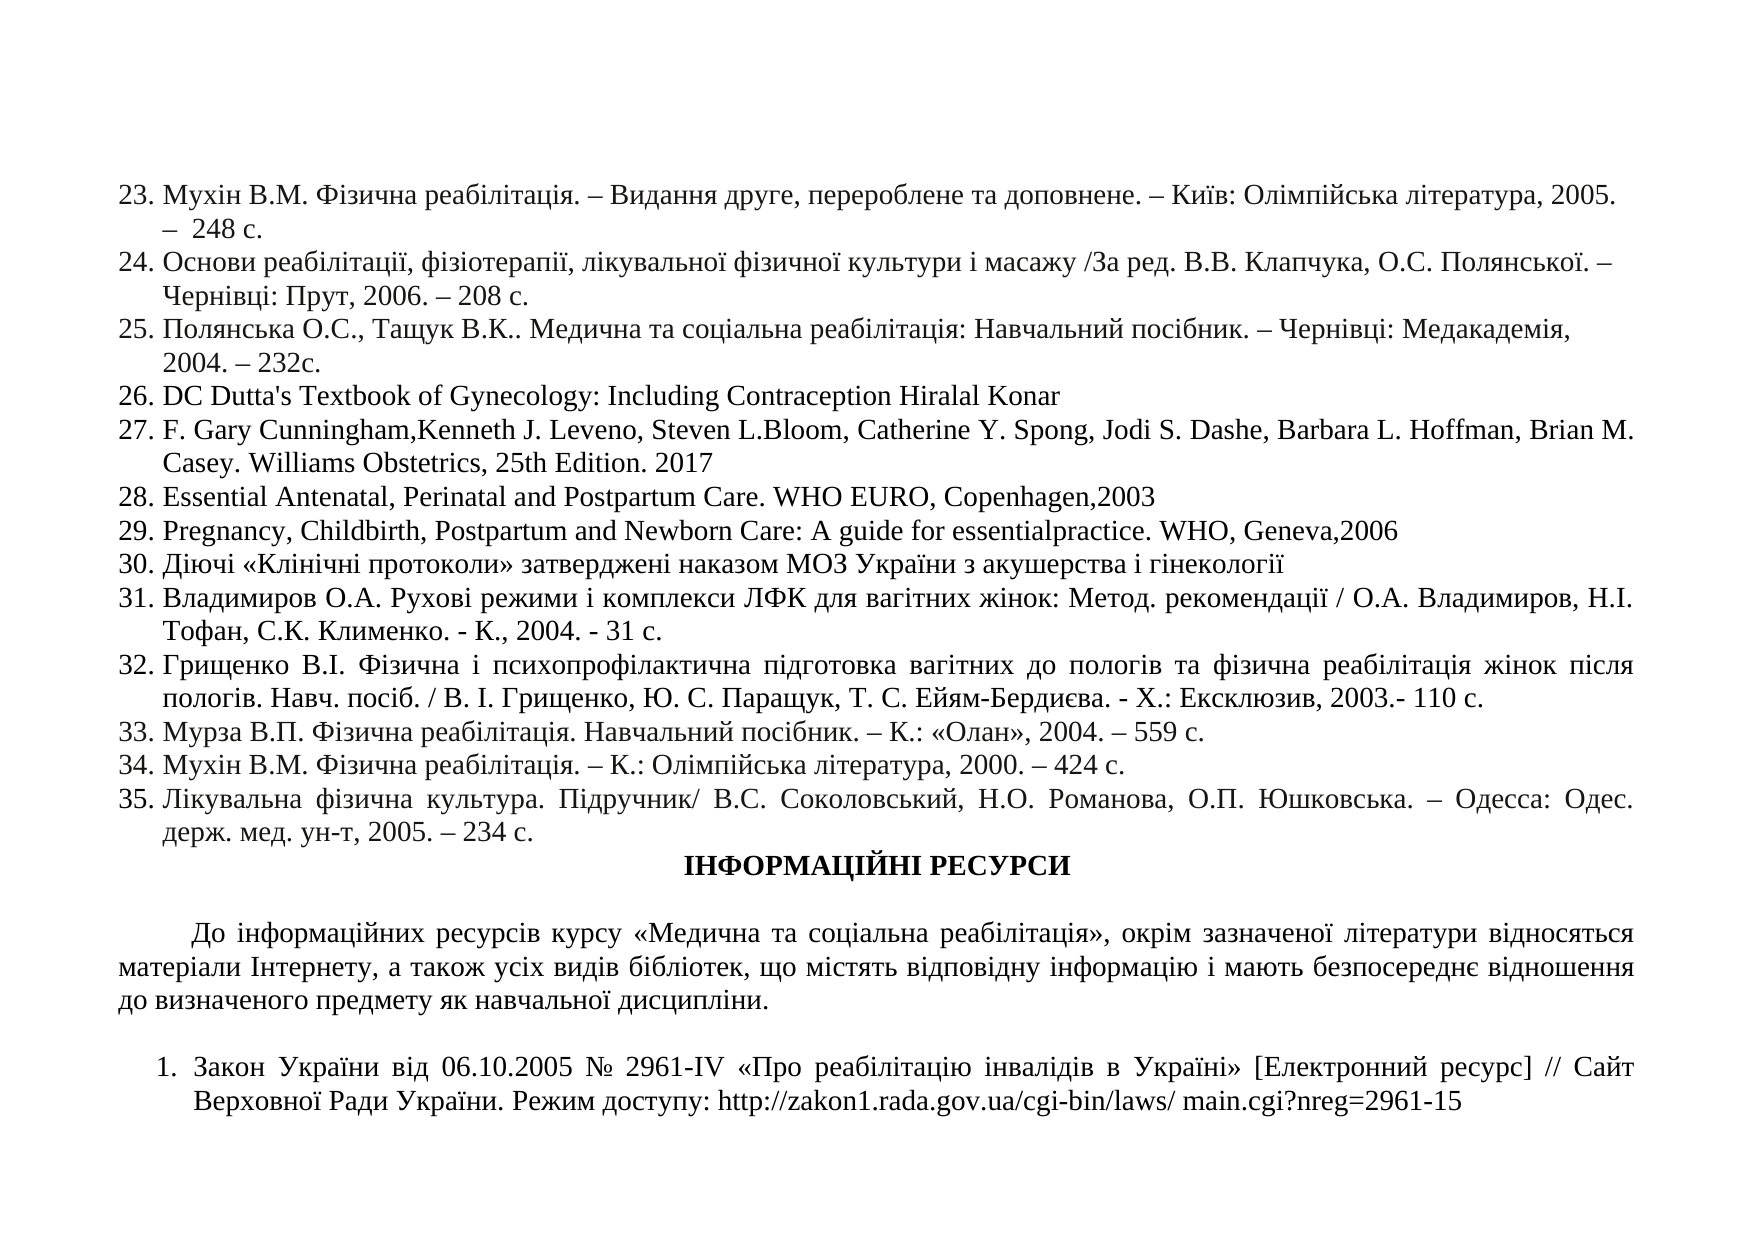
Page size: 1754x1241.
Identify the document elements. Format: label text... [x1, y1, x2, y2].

list Основи реабілітації, фізіотерапії, лікувальної фізичної культури і масажу /За ред. В.В. Клапчука, О.С. Полянської. – Чернівці: Прут, 2006. – 208 с. [118, 244, 1636, 311]
list Полянська О.С., Тащук В.К.. Медична та соціальна реабілітація: Навчальний посібник. – Чернівці: Медакадемія, 2004. – 232с. [118, 311, 1636, 378]
list Мурза В.П. Фізична реабілітація. Навчальний посібник. – К.: «Олан», 2004. – 559 с. [118, 714, 1636, 747]
list Pregnancy, Childbirth, Postpartum and Newborn Care: A guide for essentialpractice. WHO, Geneva,2006 [118, 513, 1636, 546]
list Лікувальна фізична культура. Підручник/ В.С. Соколовський, Н.О. Романова, О.П. Юшковська. – Одесса: Одес. держ. мед. ун-т, 2005. – 234 с. [118, 781, 1636, 848]
list Грищенко В.І. Фізична і психопрофілактична підготовка вагітних до пологів та фізична реабілітація жінок після пологів. Навч. посіб. / В. І. Грищенко, Ю. С. Паращук, Т. С. Ейям-Бердиєва. - Х.: Ексклюзив, 2003.- 110 с. [118, 647, 1636, 714]
list Закон України вiд 06.10.2005 № 2961-IV «Про реабілітацію інвалідів в Україні» [Електронний ресурс] // Сайт Верховної Ради України. Режим доступу: http://zakon1.rada.gov.ua/cgi-bin/laws/ main.cgi?nreg=2961-15 [156, 1049, 1636, 1116]
list Владимиров О.А. Рухові режими і комплекси ЛФК для вагітних жінок: Метод. рекомендації / О.А. Владимиров, Н.І. Тофан, С.К. Клименко. - К., 2004. - 31 с. [118, 580, 1636, 647]
list DC Dutta's Textbook of Gynecology: Including Contraception Hiralal Konar [118, 378, 1636, 412]
list F. Gary Cunningham,Kenneth J. Leveno, Steven L.Bloom, Catherine Y. Spong, Jodi S. Dashe, Barbara L. Hoffman, Brian M. Casey. Williams Obstetrics, 25th Edition. 2017 [118, 412, 1636, 479]
list Діючі «Клінічні протоколи» затверджені наказом МОЗ України з акушерства і гінекології [118, 546, 1636, 580]
text До інформаційних ресурсів курсу «Медична та соціальна реабілітація», окрім зазначеної літератури відносяться матеріали інтернету, а також усіх видів бібліотек, що містять відповідну інформацію і мають безпосереднє відношення до визначеного предмету як навчальної дисципліни. [118, 915, 1636, 1016]
text ІНФОРМАЦІЙНІ РЕСУРСИ [118, 848, 1636, 882]
list Мухін В.М. Фізична реабілітація. – Видання друге, перероблене та доповнене. – Київ: Олімпійська література, 2005. – 248 с. [118, 177, 1636, 244]
list Essential Antenatal, Perinatal and Postpartum Care. WHO EURO, Copenhagen,2003 [118, 479, 1636, 513]
list Мухін В.М. Фізична реабілітація. – К.: Олімпійська література, 2000. – 424 с. [118, 747, 1636, 781]
